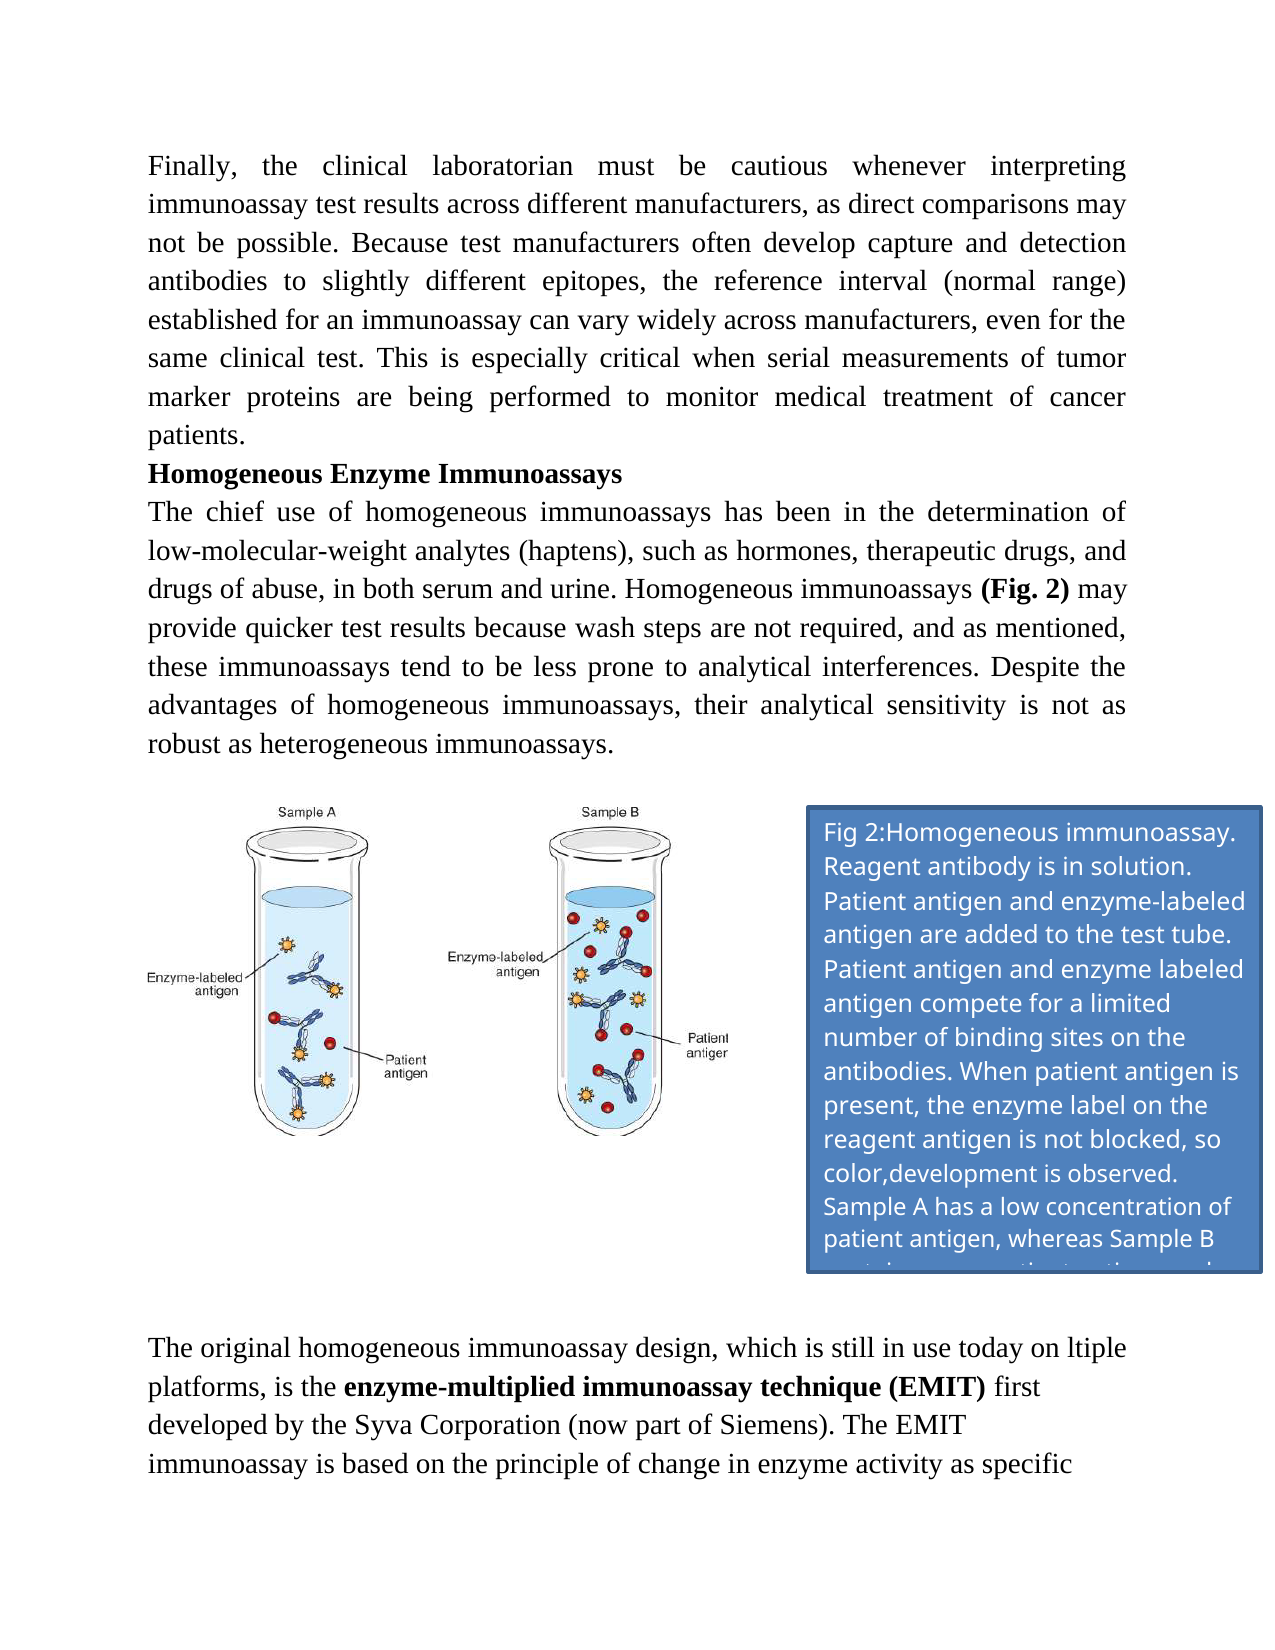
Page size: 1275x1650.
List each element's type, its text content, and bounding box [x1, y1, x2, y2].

text The chief use of homogeneous immunoassays has been in the determination of low-molecular-weight analytes (haptens), such as hormones, therapeutic drugs, and drugs of abuse, in both serum and urine. Homogeneous immunoassays (Fig. 2) may provide quicker test results because wash steps are not required, and as mentioned, these immunoassays tend to be less prone to analytical interferences. Despite the advantages of homogeneous immunoassays, their analytical sensitivity is not as robust as heterogeneous immunoassays. [148, 494, 1127, 759]
text Homogeneous Enzyme Immunoassays [148, 456, 1127, 489]
text Finally, the clinical laboratorian must be cautious whenever interpreting immunoassay test results across different manufacturers, as direct comparisons may not be possible. Because test manufacturers often develop capture and detection antibodies to slightly different epitopes, the reference interval (normal range) established for an immunoassay can vary widely across manufacturers, even for the same clinical test. This is especially critical when serial measurements of tumor marker proteins are being performed to monitor medical treatment of cancer patients. [148, 148, 1127, 451]
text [148, 1330, 1127, 1479]
